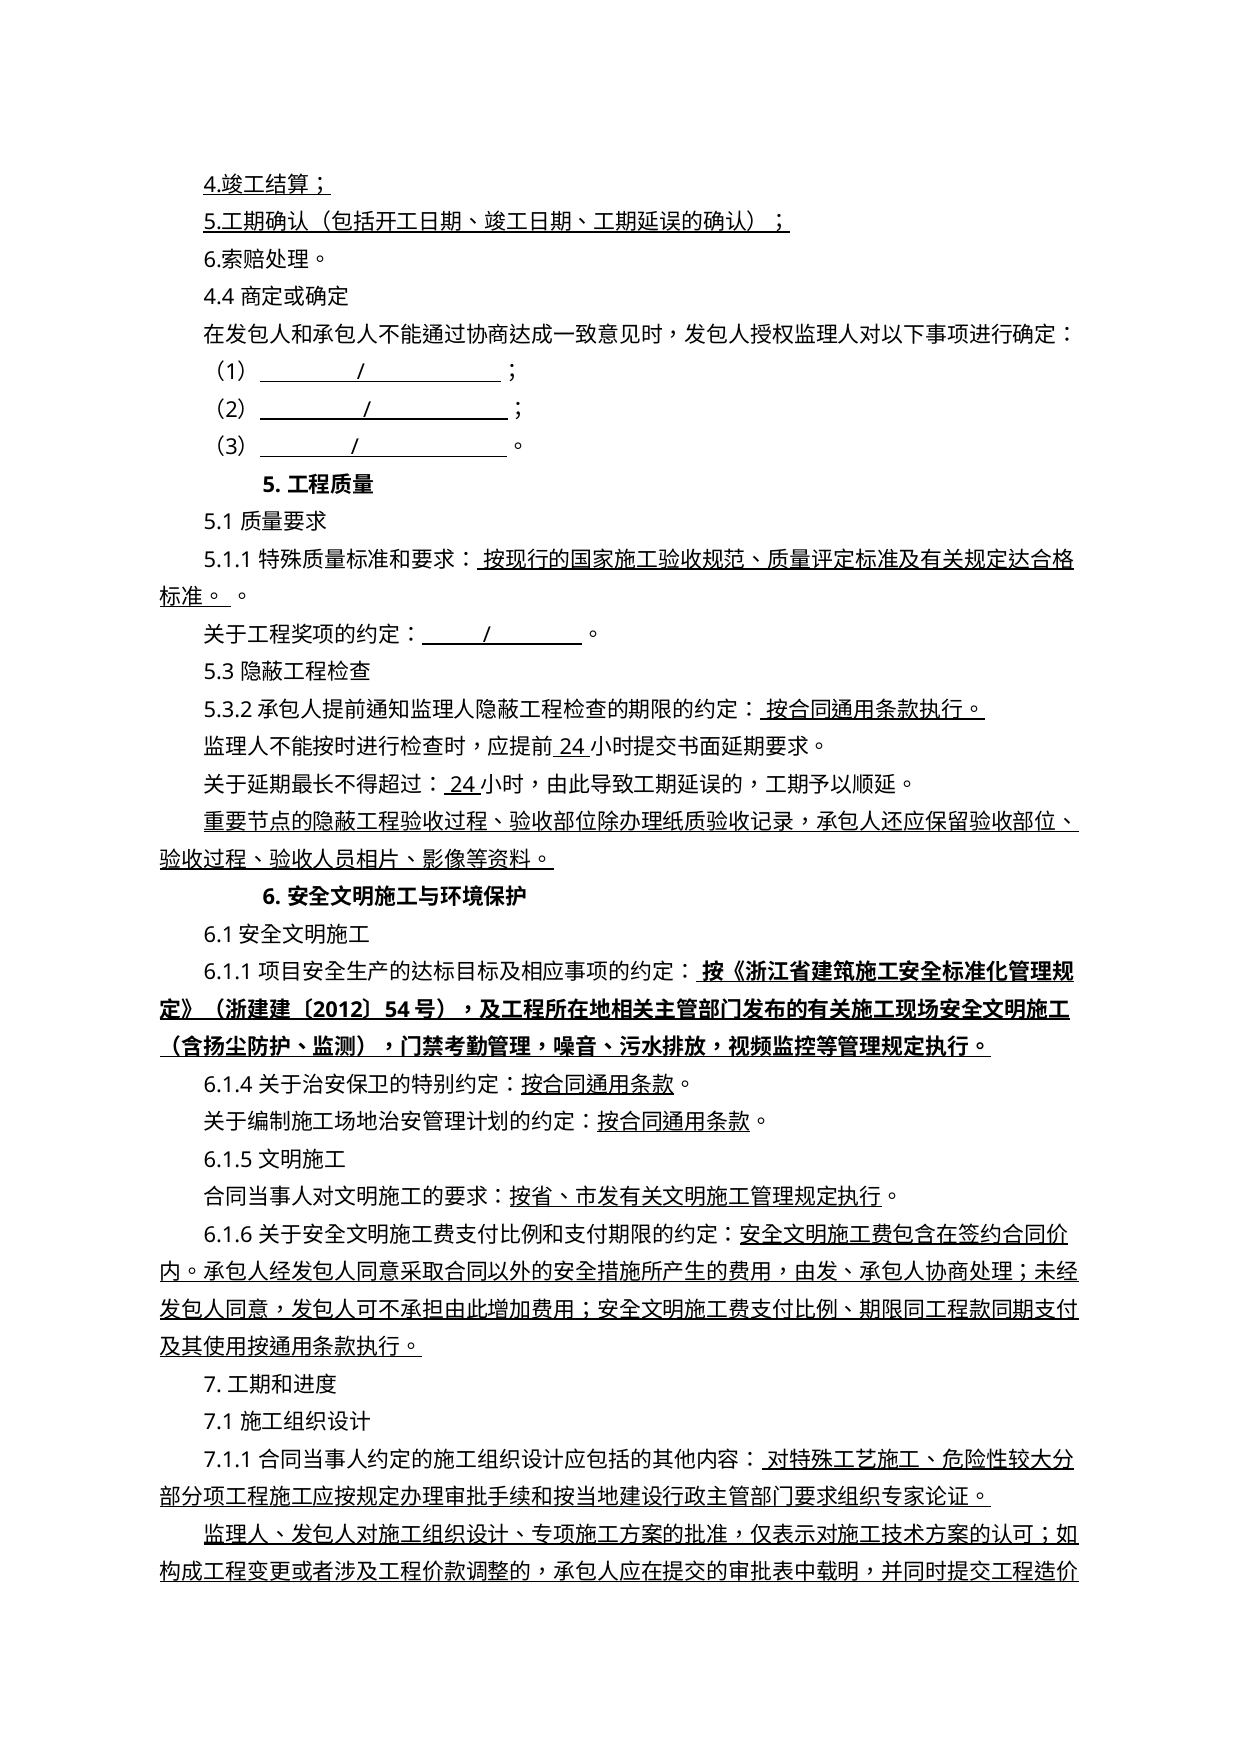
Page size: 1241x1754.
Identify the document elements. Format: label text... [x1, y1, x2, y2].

text 监理人不能按时进行检查时，应提前 24 小时提交书面延期要求。 [159, 724, 1093, 762]
text 关于延期最长不得超过： 24 小时，由此导致工期延误的，工期予以顺延。 [159, 762, 1093, 799]
subtitle 6. 安全文明施工与环境保护 [262, 874, 1093, 912]
text （1） / ； [159, 349, 1093, 387]
text 合同当事人对文明施工的要求：按省、市发有关文明施工管理规定执行。 [159, 1174, 1093, 1212]
subtitle 5. 工程质量 [262, 462, 1093, 499]
text 4.竣工结算； [159, 162, 1093, 199]
text 6.1安全文明施工 [159, 912, 1093, 949]
text 6.1.6 关于安全文明施工费支付比例和支付期限的约定：安全文明施工费包含在签约合同价内。承包人经发包人同意采取合同以外的安全措施所产生的费用，由发、承包人协商处理；未经发包人同意，发包人可不承担由此增加费用；安全文明施工费支付比例、期限同工程款同期支付及其使用按通用条款执行。 [159, 1212, 1093, 1362]
text 重要节点的隐蔽工程验收过程、验收部位除办理纸质验收记录，承包人还应保留验收部位、验收过程、验收人员相片、影像等资料。 [159, 799, 1093, 874]
text 6.1.1 项目安全生产的达标目标及相应事项的约定： 按《浙江省建筑施工安全标准化管理规定》（浙建建〔2012〕54号），及工程所在地相关主管部门发布的有关施工现场安全文明施工（含扬尘防护、监测），门禁考勤管理，噪音、污水排放，视频监控等管理规定执行。 [159, 949, 1093, 1062]
text 7. 工期和进度 [159, 1362, 1093, 1399]
text （2） / ； [159, 387, 1093, 424]
text 5.3 隐蔽工程检查 [159, 649, 1093, 687]
text 4.4 商定或确定 [159, 274, 1093, 312]
text （3） / 。 [159, 424, 1093, 462]
text 5.3.2承包人提前通知监理人隐蔽工程检查的期限的约定： 按合同通用条款执行。 [159, 687, 1093, 724]
text 5.工期确认（包括开工日期、竣工日期、工期延误的确认）； [159, 199, 1093, 237]
text 6.1.4 关于治安保卫的特别约定：按合同通用条款。 [159, 1062, 1093, 1099]
text 6.索赔处理。 [159, 237, 1093, 274]
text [159, 1512, 1093, 1587]
text 6.1.5 文明施工 [159, 1137, 1093, 1174]
text 5.1 质量要求 [159, 499, 1093, 537]
text 在发包人和承包人不能通过协商达成一致意见时，发包人授权监理人对以下事项进行确定： [159, 312, 1093, 349]
text 关于编制施工场地治安管理计划的约定：按合同通用条款。 [159, 1099, 1093, 1137]
text 5.1.1 特殊质量标准和要求： 按现行的国家施工验收规范、质量评定标准及有关规定达合格标准。 。 [159, 537, 1093, 612]
text 关于工程奖项的约定： / 。 [159, 612, 1093, 649]
text 7.1.1 合同当事人约定的施工组织设计应包括的其他内容： 对特殊工艺施工、危险性较大分部分项工程施工应按规定办理审批手续和按当地建设行政主管部门要求组织专家论证。 [159, 1437, 1093, 1512]
text 7.1 施工组织设计 [159, 1399, 1093, 1437]
